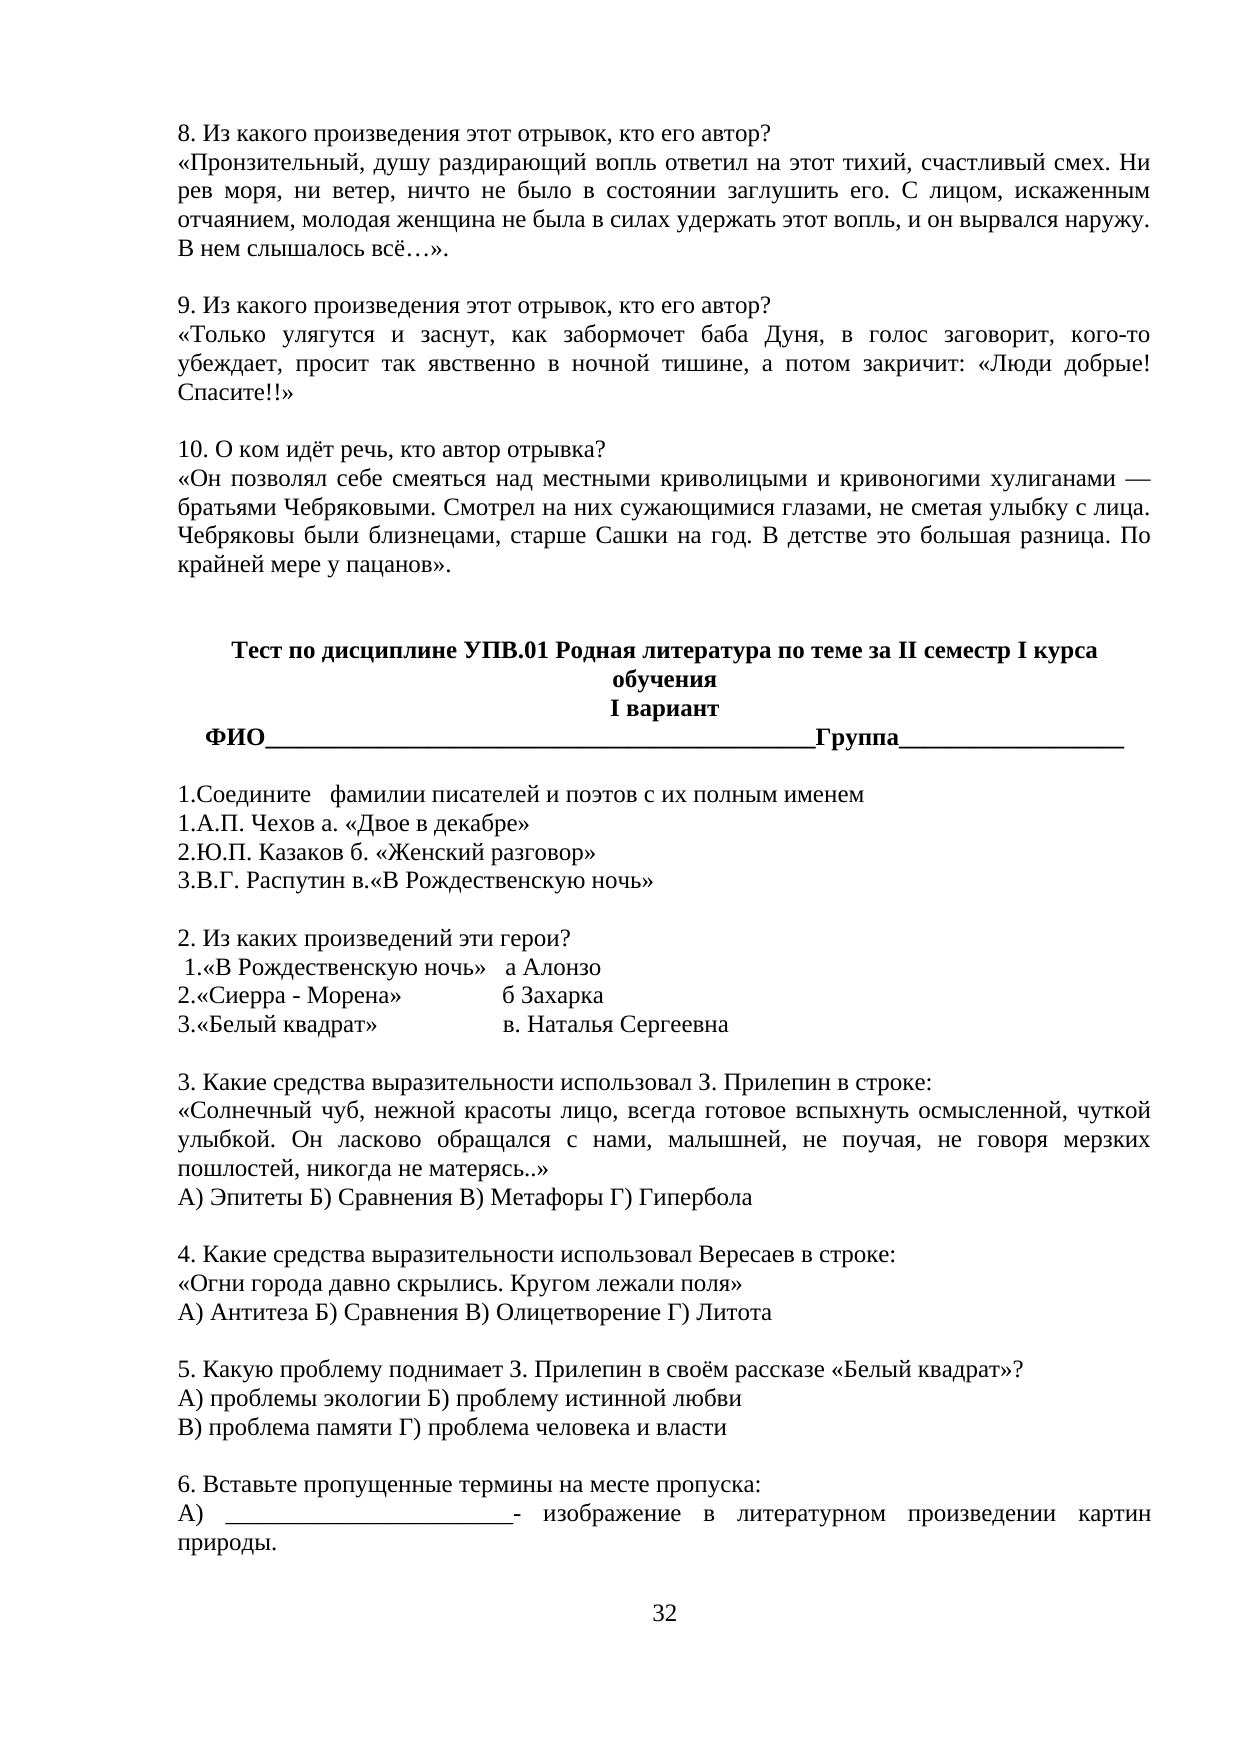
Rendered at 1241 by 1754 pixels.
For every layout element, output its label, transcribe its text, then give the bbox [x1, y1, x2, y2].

text А) проблемы экологии Б) проблему истинной любви [177, 1383, 1152, 1412]
text 2.«Сиерра - Морена» б Захарка [177, 981, 1152, 1009]
text 6. Вставьте пропущенные термины на месте пропуска: [177, 1441, 1152, 1498]
text 5. Какую проблему поднимает З. Прилепин в своём рассказе «Белый квадрат»? [177, 1354, 1152, 1383]
text «Он позволял себе смеяться над местными криволицыми и кривоногими хулиганами — братьями Чебряковыми. Смотрел на них сужающимися глазами, не сметая улыбку с лица. Чебряковы были близнецами, старше Сашки на год. В детстве это большая разница. По крайней мере у пацанов». [177, 463, 1152, 578]
text А) Антитеза Б) Сравнения В) Олицетворение Г) Литота [177, 1297, 1152, 1326]
text I вариант [177, 693, 1152, 722]
text 1.«В Рождественскую ночь» а Алонзо [177, 952, 1152, 981]
text 4. Какие средства выразительности использовал Вересаев в строке: [177, 1239, 1152, 1268]
text ФИО____________________________________________Группа__________________ [177, 722, 1152, 751]
text А) _______________________- изображение в литературном произведении картин природы. [177, 1498, 1152, 1556]
text «Пронзительный, душу раздирающий вопль ответил на этот тихий, счастливый смех. Ни рев моря, ни ветер, ничто не было в состоянии заглушить его. С лицом, искаженным отчаянием, молодая женщина не была в силах удержать этот вопль, и он вырвался наружу. В нем слышалось всё…». [177, 147, 1152, 262]
text 2.Ю.П. Казаков б. «Женский разговор» [177, 837, 1152, 866]
text 2. Из каких произведений эти герои? [177, 923, 1152, 952]
text 3.«Белый квадрат» в. Наталья Сергеевна [177, 1009, 1152, 1038]
text 1.А.П. Чехов а. «Двое в декабре» [177, 808, 1152, 837]
text В) проблема памяти Г) проблема человека и власти [177, 1412, 1152, 1441]
text 3. Какие средства выразительности использовал З. Прилепин в строке: [177, 1067, 1152, 1096]
text «Солнечный чуб, нежной красоты лицо, всегда готовое вспыхнуть осмысленной, чуткой улыбкой. Он ласково обращался с нами, малышней, не поучая, не говоря мерзких пошлостей, никогда не матерясь..» [177, 1096, 1152, 1182]
text А) Эпитеты Б) Сравнения В) Метафоры Г) Гипербола [177, 1182, 1152, 1211]
text «Огни города давно скрылись. Кругом лежали поля» [177, 1268, 1152, 1297]
text 3.В.Г. Распутин в.«В Рождественскую ночь» [177, 866, 1152, 894]
text «Только улягутся и заснут, как забормочет баба Дуня, в голос заговорит, кого-то убеждает, просит так явственно в ночной тишине, а потом закричит: «Люди добрые! Спасите!!» [177, 319, 1152, 406]
text Тест по дисциплине УПВ.01 Родная литература по теме за II семестр I курса обучения [177, 636, 1152, 693]
text 1.Соедините фамилии писателей и поэтов с их полным именем [177, 779, 1152, 808]
text 8. Из какого произведения этот отрывок, кто его автор? [177, 118, 1152, 147]
text 9. Из какого произведения этот отрывок, кто его автор? [177, 291, 1152, 319]
text 10. О ком идёт речь, кто автор отрывка? [177, 434, 1152, 463]
